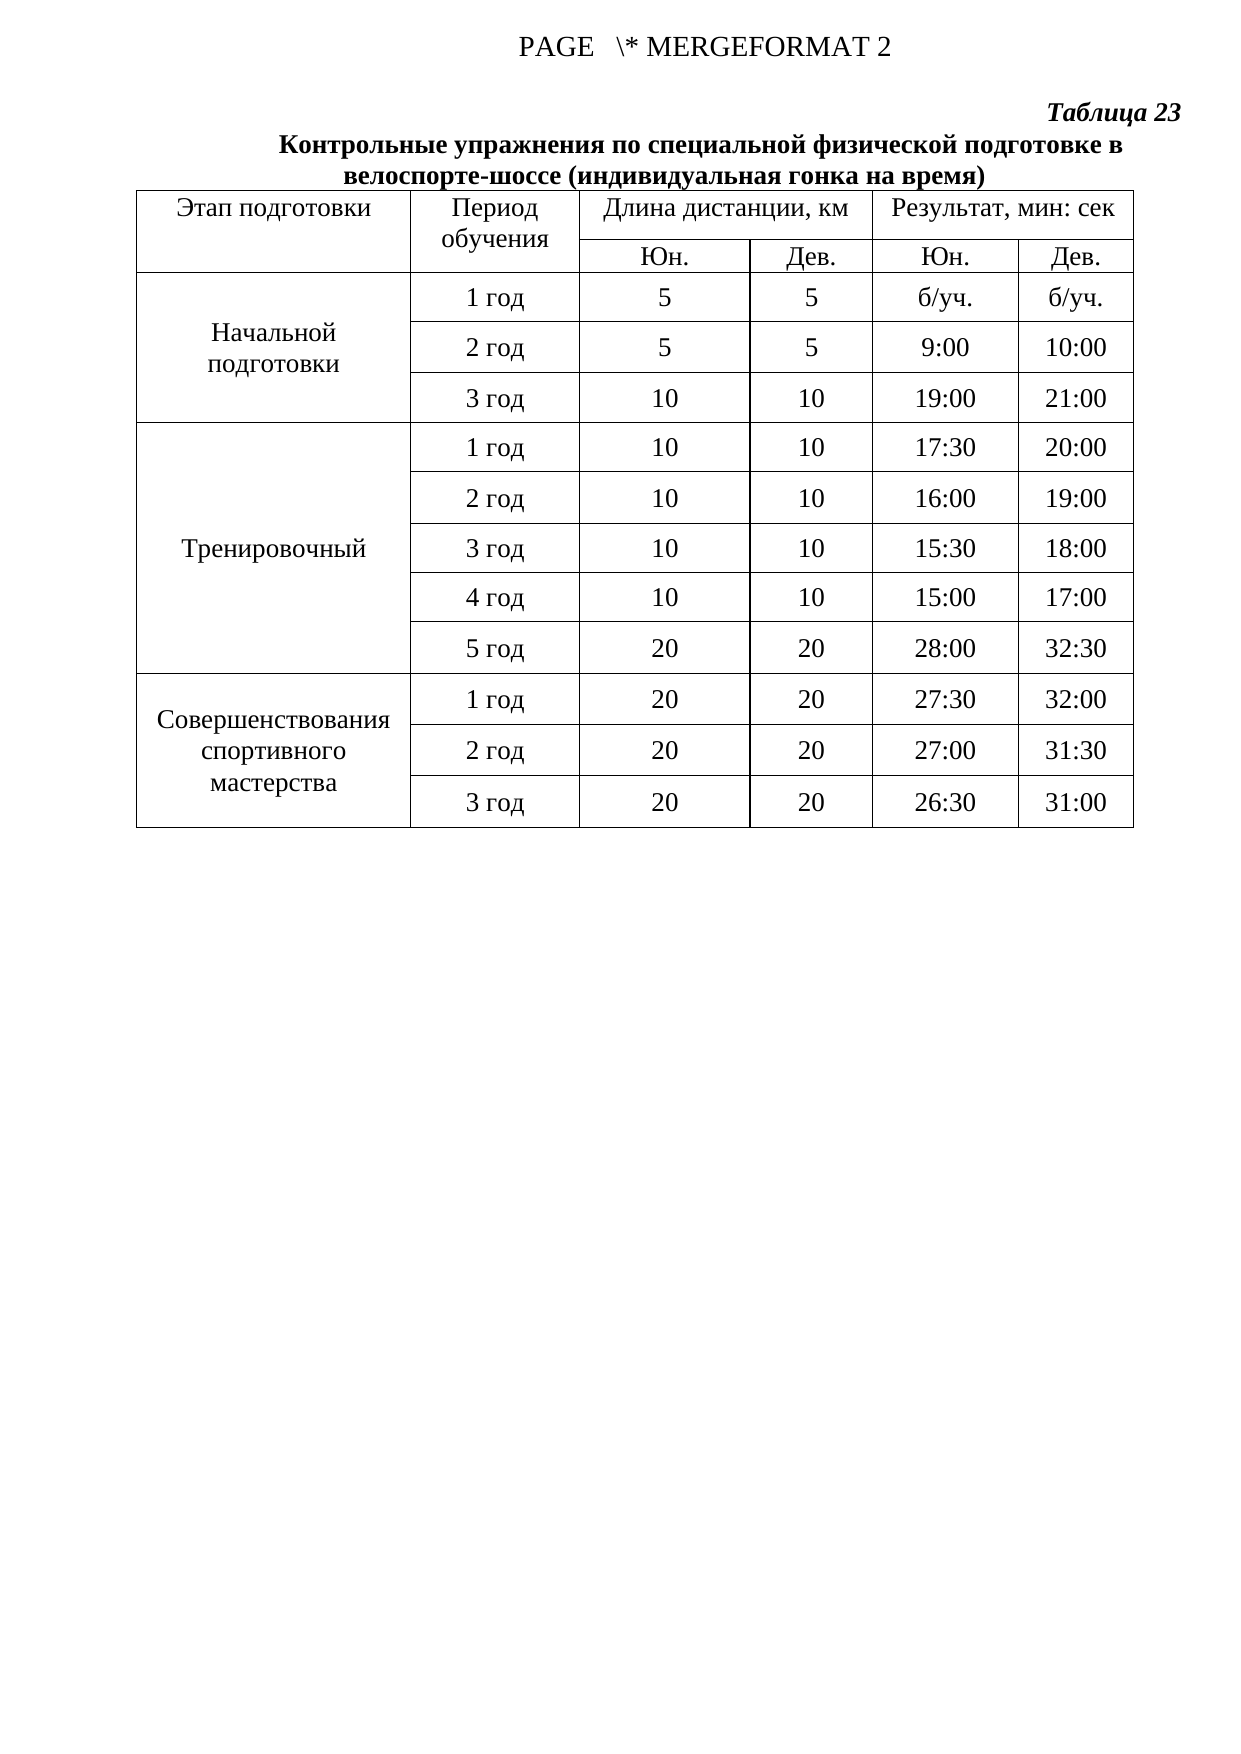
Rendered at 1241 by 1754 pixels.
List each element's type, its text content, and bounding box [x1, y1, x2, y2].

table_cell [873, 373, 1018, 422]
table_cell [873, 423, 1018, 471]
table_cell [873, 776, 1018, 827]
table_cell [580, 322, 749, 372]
text Контрольные упражнения по специальной физической подготовке в велоспорте-шоссе (индивидуальная гонка на время) [148, 128, 1181, 190]
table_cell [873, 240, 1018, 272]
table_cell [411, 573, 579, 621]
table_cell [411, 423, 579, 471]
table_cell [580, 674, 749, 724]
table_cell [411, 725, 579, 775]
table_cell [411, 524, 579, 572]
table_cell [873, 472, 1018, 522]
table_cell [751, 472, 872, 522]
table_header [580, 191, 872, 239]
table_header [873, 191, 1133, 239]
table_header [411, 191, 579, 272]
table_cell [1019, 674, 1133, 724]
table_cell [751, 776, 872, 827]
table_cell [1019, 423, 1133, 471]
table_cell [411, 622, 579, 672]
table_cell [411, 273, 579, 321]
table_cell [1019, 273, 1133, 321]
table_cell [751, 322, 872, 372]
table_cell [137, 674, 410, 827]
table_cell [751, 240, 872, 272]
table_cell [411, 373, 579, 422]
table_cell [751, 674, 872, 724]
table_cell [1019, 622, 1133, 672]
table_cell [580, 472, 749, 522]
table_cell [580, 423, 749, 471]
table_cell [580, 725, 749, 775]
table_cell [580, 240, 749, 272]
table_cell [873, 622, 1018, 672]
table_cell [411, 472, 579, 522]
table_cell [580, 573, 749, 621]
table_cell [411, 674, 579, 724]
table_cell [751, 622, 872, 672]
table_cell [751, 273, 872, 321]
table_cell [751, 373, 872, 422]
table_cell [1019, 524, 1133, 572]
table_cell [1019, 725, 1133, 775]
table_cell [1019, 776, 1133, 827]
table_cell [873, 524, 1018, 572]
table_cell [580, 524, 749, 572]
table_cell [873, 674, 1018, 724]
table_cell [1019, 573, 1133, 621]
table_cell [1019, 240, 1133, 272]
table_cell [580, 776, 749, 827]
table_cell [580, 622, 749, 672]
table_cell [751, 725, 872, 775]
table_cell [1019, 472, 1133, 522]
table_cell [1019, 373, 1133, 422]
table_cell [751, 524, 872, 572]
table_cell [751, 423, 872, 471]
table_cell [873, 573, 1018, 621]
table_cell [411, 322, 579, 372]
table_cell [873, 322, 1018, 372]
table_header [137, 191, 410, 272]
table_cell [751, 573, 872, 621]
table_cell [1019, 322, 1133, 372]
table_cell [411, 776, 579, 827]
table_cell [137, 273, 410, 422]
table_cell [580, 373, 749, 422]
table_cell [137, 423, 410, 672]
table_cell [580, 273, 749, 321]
text Таблица 23 [148, 97, 1181, 128]
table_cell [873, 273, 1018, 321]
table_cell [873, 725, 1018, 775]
